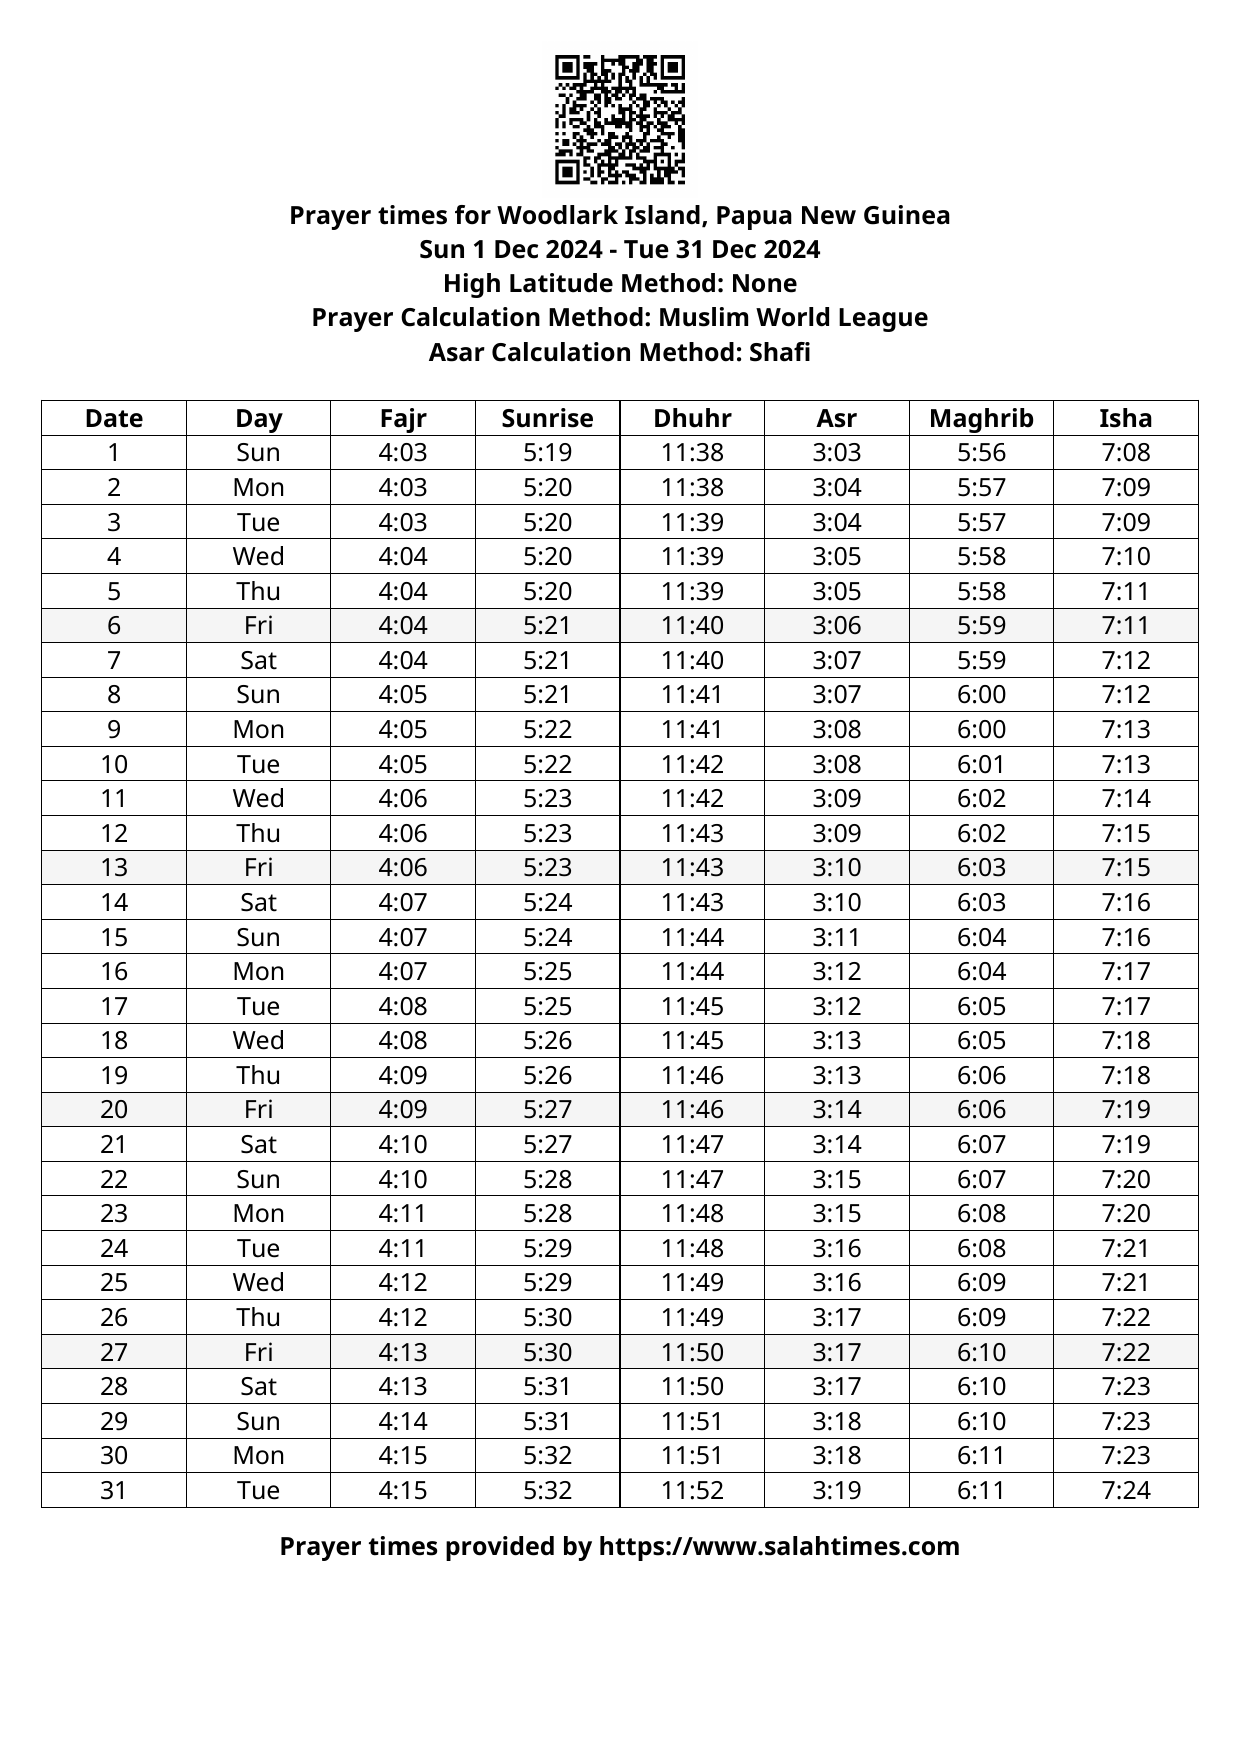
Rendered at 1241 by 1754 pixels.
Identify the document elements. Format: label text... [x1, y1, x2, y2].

table_cell Wed [187, 1266, 330, 1299]
table_cell 7:19 [1054, 1127, 1198, 1161]
table_cell 17 [42, 989, 186, 1022]
table_cell 3:03 [765, 436, 909, 469]
table_cell 4:07 [331, 885, 475, 919]
table_cell 11:52 [621, 1473, 764, 1507]
table_cell 3:10 [765, 885, 909, 919]
table_cell 3:09 [765, 781, 909, 815]
table_cell 7:09 [1054, 505, 1198, 538]
table_cell 7:14 [1054, 781, 1198, 815]
table_cell 3:15 [765, 1196, 909, 1230]
table_cell 4:15 [331, 1473, 475, 1507]
table_cell Sat [187, 1369, 330, 1403]
table_cell 8 [42, 678, 186, 711]
table_cell Sun [187, 436, 330, 469]
table_cell 7:20 [1054, 1196, 1198, 1230]
table_cell Sun [187, 678, 330, 711]
table_cell 4:04 [331, 643, 475, 677]
table_cell 11:46 [621, 1058, 764, 1092]
table_cell 3:08 [765, 712, 909, 746]
table_header Asr [765, 401, 909, 434]
table_cell 5:25 [476, 954, 619, 988]
table_cell 6:10 [910, 1335, 1053, 1368]
table_cell 11:38 [621, 470, 764, 504]
table_cell 20 [42, 1093, 186, 1126]
table_cell 4:07 [331, 954, 475, 988]
table_cell 4:07 [331, 920, 475, 953]
table_cell 5:58 [910, 574, 1053, 607]
table_cell 3:14 [765, 1127, 909, 1161]
table_cell 5 [42, 574, 186, 607]
table_cell 11 [42, 781, 186, 815]
table_cell 6:11 [910, 1439, 1053, 1472]
table_cell 6:00 [910, 712, 1053, 746]
table_cell 6:06 [910, 1058, 1053, 1092]
table_cell 6:04 [910, 920, 1053, 953]
table_cell 6:00 [910, 678, 1053, 711]
table_cell 7:13 [1054, 747, 1198, 780]
table_cell 16 [42, 954, 186, 988]
table_cell 4:13 [331, 1335, 475, 1368]
table_cell 6:05 [910, 989, 1053, 1022]
table_header Date [42, 401, 186, 434]
table_cell 7:11 [1054, 609, 1198, 642]
picture [542, 41, 699, 198]
table_cell 11:40 [621, 609, 764, 642]
table_cell 6:02 [910, 816, 1053, 849]
table_cell 7:12 [1054, 678, 1198, 711]
table_cell 9 [42, 712, 186, 746]
table_cell 5:21 [476, 678, 619, 711]
table_cell 7:19 [1054, 1093, 1198, 1126]
table_cell 6:10 [910, 1369, 1053, 1403]
table_cell 4:06 [331, 781, 475, 815]
table_cell 5:32 [476, 1473, 619, 1507]
table_cell 5:30 [476, 1300, 619, 1334]
table_cell 5:23 [476, 816, 619, 849]
table_cell 11:41 [621, 712, 764, 746]
table_cell Sun [187, 920, 330, 953]
table_cell 5:22 [476, 712, 619, 746]
table_cell 6:03 [910, 885, 1053, 919]
table_header Day [187, 401, 330, 434]
table_cell 3:08 [765, 747, 909, 780]
table_cell Fri [187, 1093, 330, 1126]
table_cell 11:49 [621, 1300, 764, 1334]
table_cell 4:04 [331, 574, 475, 607]
table_cell 5:25 [476, 989, 619, 1022]
table_cell 4:06 [331, 816, 475, 849]
table_cell 5:23 [476, 781, 619, 815]
table_cell 29 [42, 1404, 186, 1437]
table_cell 3:10 [765, 851, 909, 884]
table_cell 6:11 [910, 1473, 1053, 1507]
table_header Isha [1054, 401, 1198, 434]
table_cell 4:04 [331, 609, 475, 642]
table_cell 5:20 [476, 470, 619, 504]
table_cell 7:17 [1054, 989, 1198, 1022]
table_cell 7:11 [1054, 574, 1198, 607]
table_cell 24 [42, 1231, 186, 1264]
table_cell 11:38 [621, 436, 764, 469]
table_cell 14 [42, 885, 186, 919]
table_cell 4:12 [331, 1300, 475, 1334]
table_cell 4:14 [331, 1404, 475, 1437]
table_cell 11:51 [621, 1439, 764, 1472]
table_cell 23 [42, 1196, 186, 1230]
table_cell 4:08 [331, 1024, 475, 1057]
text High Latitude Method: None [42, 266, 1198, 300]
table_header Maghrib [910, 401, 1053, 434]
table_cell 3:14 [765, 1093, 909, 1126]
table_cell 5:26 [476, 1024, 619, 1057]
table_cell 11:43 [621, 885, 764, 919]
table_cell 5:21 [476, 643, 619, 677]
table_cell 5:20 [476, 505, 619, 538]
table_cell 7:08 [1054, 436, 1198, 469]
table_cell 26 [42, 1300, 186, 1334]
table_cell 11:45 [621, 1024, 764, 1057]
table_cell 7:16 [1054, 920, 1198, 953]
table_cell 11:49 [621, 1266, 764, 1299]
table_cell 3:16 [765, 1266, 909, 1299]
table_cell 7:15 [1054, 816, 1198, 849]
table_cell 7:13 [1054, 712, 1198, 746]
table_cell 7:20 [1054, 1162, 1198, 1195]
table_cell 28 [42, 1369, 186, 1403]
table_cell 5:23 [476, 851, 619, 884]
table_header Fajr [331, 401, 475, 434]
table_cell 5:20 [476, 539, 619, 573]
table_cell 4:03 [331, 505, 475, 538]
table_cell 6 [42, 609, 186, 642]
table_cell Thu [187, 1058, 330, 1092]
table_cell Fri [187, 1335, 330, 1368]
table_cell 4:08 [331, 989, 475, 1022]
text Sun 1 Dec 2024 - Tue 31 Dec 2024 [42, 232, 1198, 266]
table_cell 4:03 [331, 436, 475, 469]
table_cell 4:10 [331, 1127, 475, 1161]
table_cell 3:05 [765, 539, 909, 573]
table_cell 7:18 [1054, 1058, 1198, 1092]
table_cell 11:43 [621, 816, 764, 849]
text Prayer Calculation Method: Muslim World League [42, 300, 1198, 334]
table_cell 11:48 [621, 1196, 764, 1230]
table_cell 11:48 [621, 1231, 764, 1264]
table_cell 7 [42, 643, 186, 677]
table_cell 3:07 [765, 643, 909, 677]
table_cell 3:17 [765, 1369, 909, 1403]
table_cell Mon [187, 1196, 330, 1230]
table_cell 15 [42, 920, 186, 953]
table_cell 3:17 [765, 1335, 909, 1368]
table_cell 3 [42, 505, 186, 538]
table_cell 3:11 [765, 920, 909, 953]
table_cell 5:26 [476, 1058, 619, 1092]
table_cell 5:29 [476, 1266, 619, 1299]
table_cell 6:09 [910, 1266, 1053, 1299]
table_cell 6:01 [910, 747, 1053, 780]
table_cell 11:44 [621, 920, 764, 953]
table_cell 5:57 [910, 470, 1053, 504]
table_cell 4:09 [331, 1093, 475, 1126]
table_cell 11:44 [621, 954, 764, 988]
table_cell 6:02 [910, 781, 1053, 815]
table_cell Thu [187, 574, 330, 607]
table_cell 7:16 [1054, 885, 1198, 919]
table_cell 11:39 [621, 574, 764, 607]
table_cell 1 [42, 436, 186, 469]
table_cell Wed [187, 1024, 330, 1057]
table_cell 4:05 [331, 747, 475, 780]
table_cell 7:22 [1054, 1300, 1198, 1334]
table_cell 11:42 [621, 781, 764, 815]
table_cell 5:27 [476, 1127, 619, 1161]
table_cell 3:15 [765, 1162, 909, 1195]
table_cell 11:51 [621, 1404, 764, 1437]
table_cell 5:57 [910, 505, 1053, 538]
table_cell 7:12 [1054, 643, 1198, 677]
table_cell Wed [187, 781, 330, 815]
table_cell 7:22 [1054, 1335, 1198, 1368]
table_cell Sat [187, 1127, 330, 1161]
table_cell 25 [42, 1266, 186, 1299]
table_cell 5:21 [476, 609, 619, 642]
table_cell Fri [187, 609, 330, 642]
table_cell 5:24 [476, 920, 619, 953]
table_cell 7:23 [1054, 1439, 1198, 1472]
table_cell 5:28 [476, 1196, 619, 1230]
table_cell 22 [42, 1162, 186, 1195]
table_cell 4:05 [331, 678, 475, 711]
table_cell 7:18 [1054, 1024, 1198, 1057]
table_cell 6:07 [910, 1162, 1053, 1195]
table_cell Fri [187, 851, 330, 884]
table_cell 5:27 [476, 1093, 619, 1126]
table_cell 5:24 [476, 885, 619, 919]
table_cell Tue [187, 989, 330, 1022]
table_cell 6:10 [910, 1404, 1053, 1437]
table_cell Tue [187, 1231, 330, 1264]
table_cell 6:08 [910, 1231, 1053, 1264]
table_cell 3:16 [765, 1231, 909, 1264]
table_cell Sat [187, 885, 330, 919]
table_cell 6:06 [910, 1093, 1053, 1126]
table_cell 5:59 [910, 609, 1053, 642]
table_cell 3:05 [765, 574, 909, 607]
table_cell Tue [187, 505, 330, 538]
table_cell 5:32 [476, 1439, 619, 1472]
table_cell 6:04 [910, 954, 1053, 988]
table_cell 6:03 [910, 851, 1053, 884]
table_cell 5:31 [476, 1369, 619, 1403]
table_cell 6:05 [910, 1024, 1053, 1057]
table_cell 4:09 [331, 1058, 475, 1092]
table_cell 6:08 [910, 1196, 1053, 1230]
table_cell 4:04 [331, 539, 475, 573]
table_cell 11:47 [621, 1162, 764, 1195]
table_cell 4:10 [331, 1162, 475, 1195]
table_cell 7:10 [1054, 539, 1198, 573]
table_cell 11:42 [621, 747, 764, 780]
text Prayer times provided by https://www.salahtimes.com [42, 1528, 1198, 1563]
table_cell 4:03 [331, 470, 475, 504]
table_cell 13 [42, 851, 186, 884]
table_cell Sat [187, 643, 330, 677]
table_header Dhuhr [621, 401, 764, 434]
table_cell 5:22 [476, 747, 619, 780]
table_cell 3:18 [765, 1404, 909, 1437]
table_cell 31 [42, 1473, 186, 1507]
table_cell 3:06 [765, 609, 909, 642]
table_cell Mon [187, 1439, 330, 1472]
table_cell Mon [187, 470, 330, 504]
table_cell 5:28 [476, 1162, 619, 1195]
table_cell 21 [42, 1127, 186, 1161]
table_cell 7:23 [1054, 1369, 1198, 1403]
text Asar Calculation Method: Shafi [42, 334, 1198, 368]
table_cell 3:17 [765, 1300, 909, 1334]
table_cell 10 [42, 747, 186, 780]
table_cell 11:39 [621, 539, 764, 573]
table_cell 5:30 [476, 1335, 619, 1368]
table_cell 3:13 [765, 1024, 909, 1057]
table_cell 5:20 [476, 574, 619, 607]
table_cell 4:12 [331, 1266, 475, 1299]
table_cell 6:09 [910, 1300, 1053, 1334]
table_cell 3:13 [765, 1058, 909, 1092]
table_cell 7:21 [1054, 1266, 1198, 1299]
table_cell 4:15 [331, 1439, 475, 1472]
table_cell Wed [187, 539, 330, 573]
table_cell 4:05 [331, 712, 475, 746]
table_cell 7:21 [1054, 1231, 1198, 1264]
table_cell 30 [42, 1439, 186, 1472]
table_header Sunrise [476, 401, 619, 434]
table_cell 5:56 [910, 436, 1053, 469]
table_cell 4 [42, 539, 186, 573]
table_cell 7:23 [1054, 1404, 1198, 1437]
table_cell 11:46 [621, 1093, 764, 1126]
table_cell 4:11 [331, 1231, 475, 1264]
table_cell 11:40 [621, 643, 764, 677]
table_cell 19 [42, 1058, 186, 1092]
table_cell Tue [187, 1473, 330, 1507]
table_cell Mon [187, 712, 330, 746]
table_cell Sun [187, 1162, 330, 1195]
table_cell 4:06 [331, 851, 475, 884]
table_cell 5:59 [910, 643, 1053, 677]
table_cell 5:29 [476, 1231, 619, 1264]
table_cell 12 [42, 816, 186, 849]
table_cell 3:04 [765, 505, 909, 538]
table_cell 7:17 [1054, 954, 1198, 988]
table_cell 4:11 [331, 1196, 475, 1230]
table_cell 3:07 [765, 678, 909, 711]
table_cell 27 [42, 1335, 186, 1368]
table_cell 7:24 [1054, 1473, 1198, 1507]
table_cell 5:58 [910, 539, 1053, 573]
table_cell 6:07 [910, 1127, 1053, 1161]
table_cell 7:15 [1054, 851, 1198, 884]
table_cell 5:19 [476, 436, 619, 469]
table_cell 3:04 [765, 470, 909, 504]
table_cell 7:09 [1054, 470, 1198, 504]
table_cell 11:41 [621, 678, 764, 711]
table_cell Tue [187, 747, 330, 780]
table_cell Thu [187, 816, 330, 849]
table_cell 3:12 [765, 989, 909, 1022]
text Prayer times for Woodlark Island, Papua New Guinea [42, 198, 1198, 232]
table_cell 11:50 [621, 1335, 764, 1368]
table_cell 18 [42, 1024, 186, 1057]
table_cell 3:12 [765, 954, 909, 988]
table_cell Thu [187, 1300, 330, 1334]
table_cell 11:39 [621, 505, 764, 538]
table_cell 11:45 [621, 989, 764, 1022]
table_cell 3:19 [765, 1473, 909, 1507]
table_cell 5:31 [476, 1404, 619, 1437]
table_cell Mon [187, 954, 330, 988]
table_cell 11:47 [621, 1127, 764, 1161]
table_cell 11:50 [621, 1369, 764, 1403]
table_cell 3:09 [765, 816, 909, 849]
table_cell 4:13 [331, 1369, 475, 1403]
table_cell 11:43 [621, 851, 764, 884]
table_cell Sun [187, 1404, 330, 1437]
table_cell 3:18 [765, 1439, 909, 1472]
table_cell 2 [42, 470, 186, 504]
